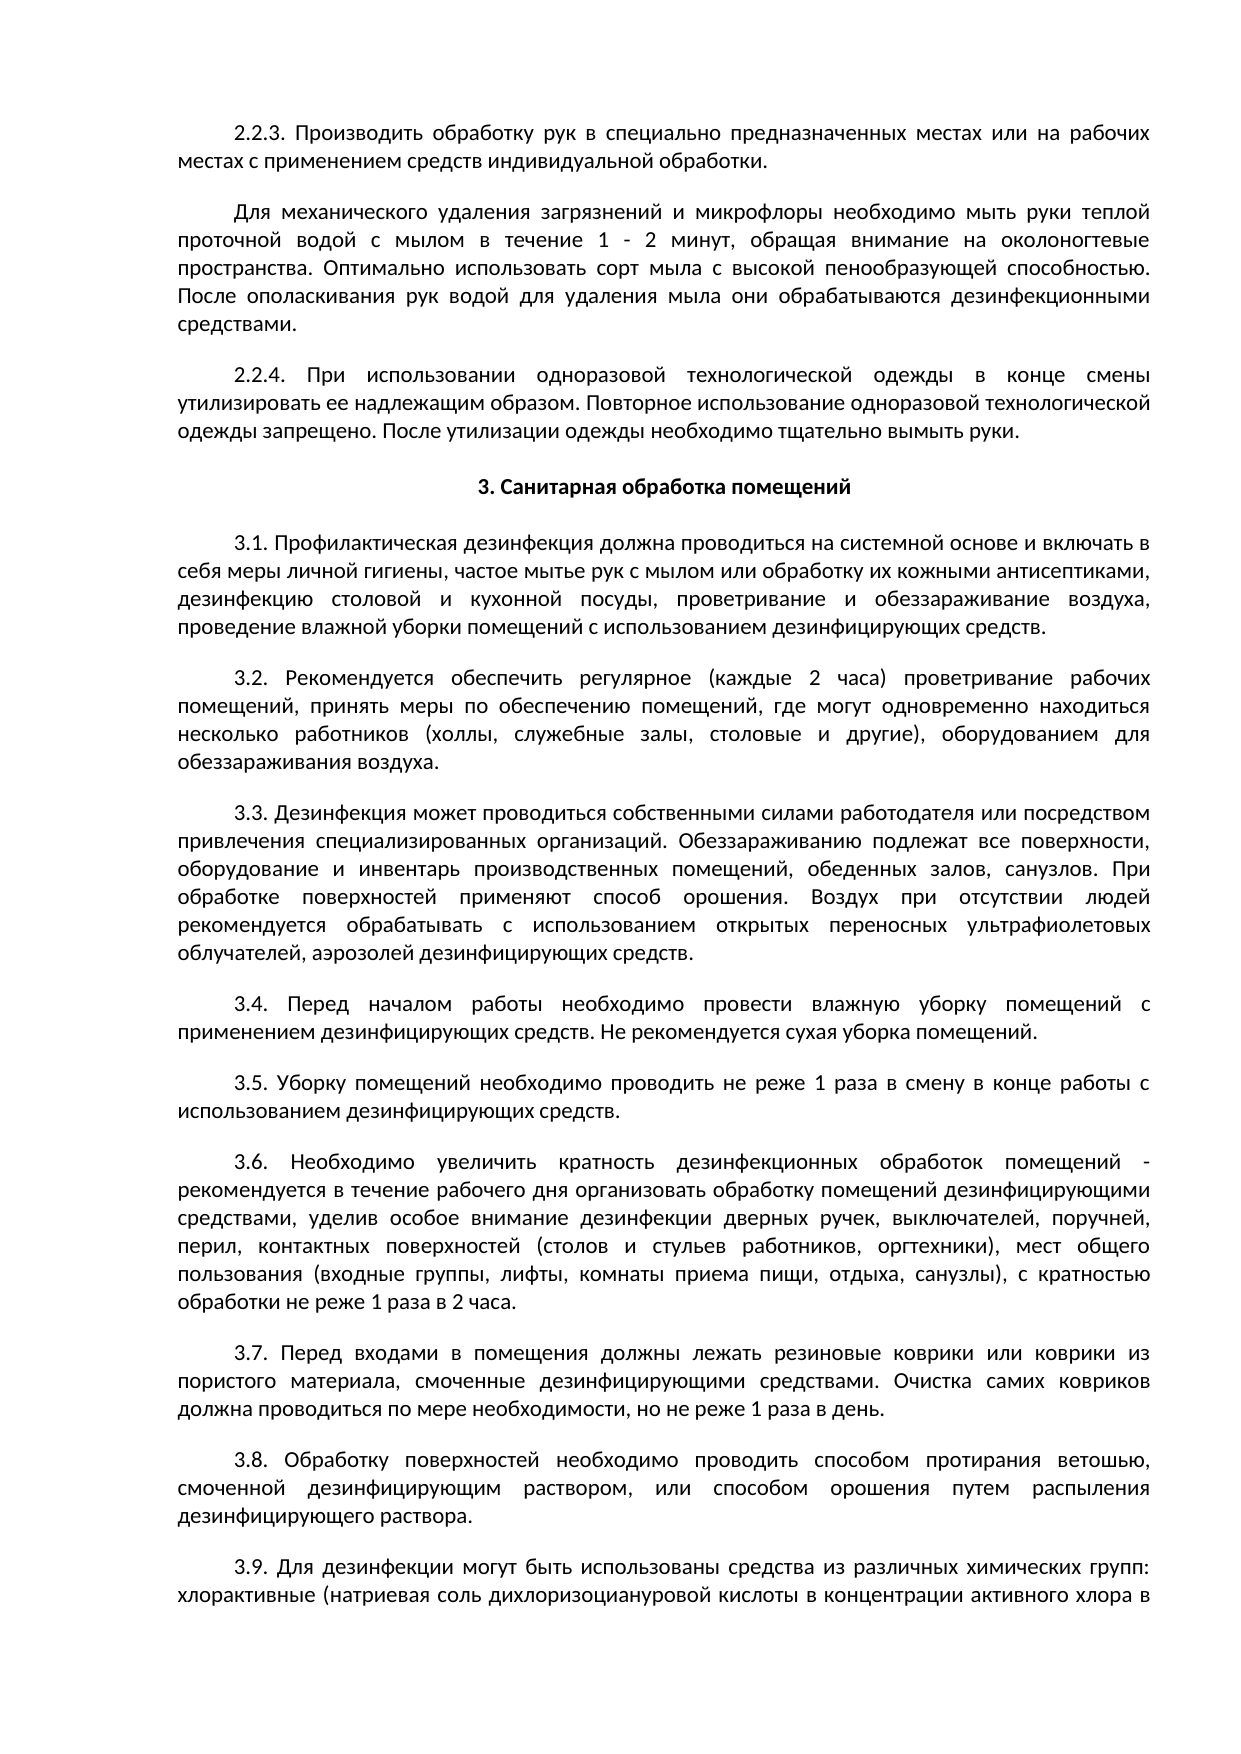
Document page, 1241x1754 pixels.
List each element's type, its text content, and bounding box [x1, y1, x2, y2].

text 3.5. Уборку помещений необходимо проводить не реже 1 раза в смену в конце работы с использованием дезинфицирующих средств. [177, 1068, 1152, 1124]
text 3.3. Дезинфекция может проводиться собственными силами работодателя или посредством привлечения специализированных организаций. Обеззараживанию подлежат все поверхности, оборудование и инвентарь производственных помещений, обеденных залов, санузлов. При обработке поверхностей применяют способ орошения. Воздух при отсутствии людей рекомендуется обрабатывать с использованием открытых переносных ультрафиолетовых облучателей, аэрозолей дезинфицирующих средств. [177, 798, 1152, 966]
text 3.8. Обработку поверхностей необходимо проводить способом протирания ветошью, смоченной дезинфицирующим раствором, или способом орошения путем распыления дезинфицирующего раствора. [177, 1445, 1152, 1529]
text 3.1. Профилактическая дезинфекция должна проводиться на системной основе и включать в себя меры личной гигиены, частое мытье рук с мылом или обработку их кожными антисептиками, дезинфекцию столовой и кухонной посуды, проветривание и обеззараживание воздуха, проведение влажной уборки помещений с использованием дезинфицирующих средств. [177, 528, 1152, 640]
text 2.2.3. Производить обработку рук в специально предназначенных местах или на рабочих местах с применением средств индивидуальной обработки. [177, 118, 1152, 174]
text 3.2. Рекомендуется обеспечить регулярное (каждые 2 часа) проветривание рабочих помещений, принять меры по обеспечению помещений, где могут одновременно находиться несколько работников (холлы, служебные залы, столовые и другие), оборудованием для обеззараживания воздуха. [177, 663, 1152, 775]
text 3.6. Необходимо увеличить кратность дезинфекционных обработок помещений - рекомендуется в течение рабочего дня организовать обработку помещений дезинфицирующими средствами, уделив особое внимание дезинфекции дверных ручек, выключателей, поручней, перил, контактных поверхностей (столов и стульев работников, оргтехники), мест общего пользования (входные группы, лифты, комнаты приема пищи, отдыха, санузлы), с кратностью обработки не реже 1 раза в 2 часа. [177, 1147, 1152, 1315]
title 3. Санитарная обработка помещений [177, 472, 1152, 500]
text 3.4. Перед началом работы необходимо провести влажную уборку помещений с применением дезинфицирующих средств. Не рекомендуется сухая уборка помещений. [177, 989, 1152, 1045]
text 2.2.4. При использовании одноразовой технологической одежды в конце смены утилизировать ее надлежащим образом. Повторное использование одноразовой технологической одежды запрещено. После утилизации одежды необходимо тщательно вымыть руки. [177, 360, 1152, 444]
text Для механического удаления загрязнений и микрофлоры необходимо мыть руки теплой проточной водой с мылом в течение 1 - 2 минут, обращая внимание на околоногтевые пространства. Оптимально использовать сорт мыла с высокой пенообразующей способностью. После ополаскивания рук водой для удаления мыла они обрабатываются дезинфекционными средствами. [177, 197, 1152, 337]
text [177, 1552, 1152, 1608]
text 3.7. Перед входами в помещения должны лежать резиновые коврики или коврики из пористого материала, смоченные дезинфицирующими средствами. Очистка самих ковриков должна проводиться по мере необходимости, но не реже 1 раза в день. [177, 1338, 1152, 1422]
